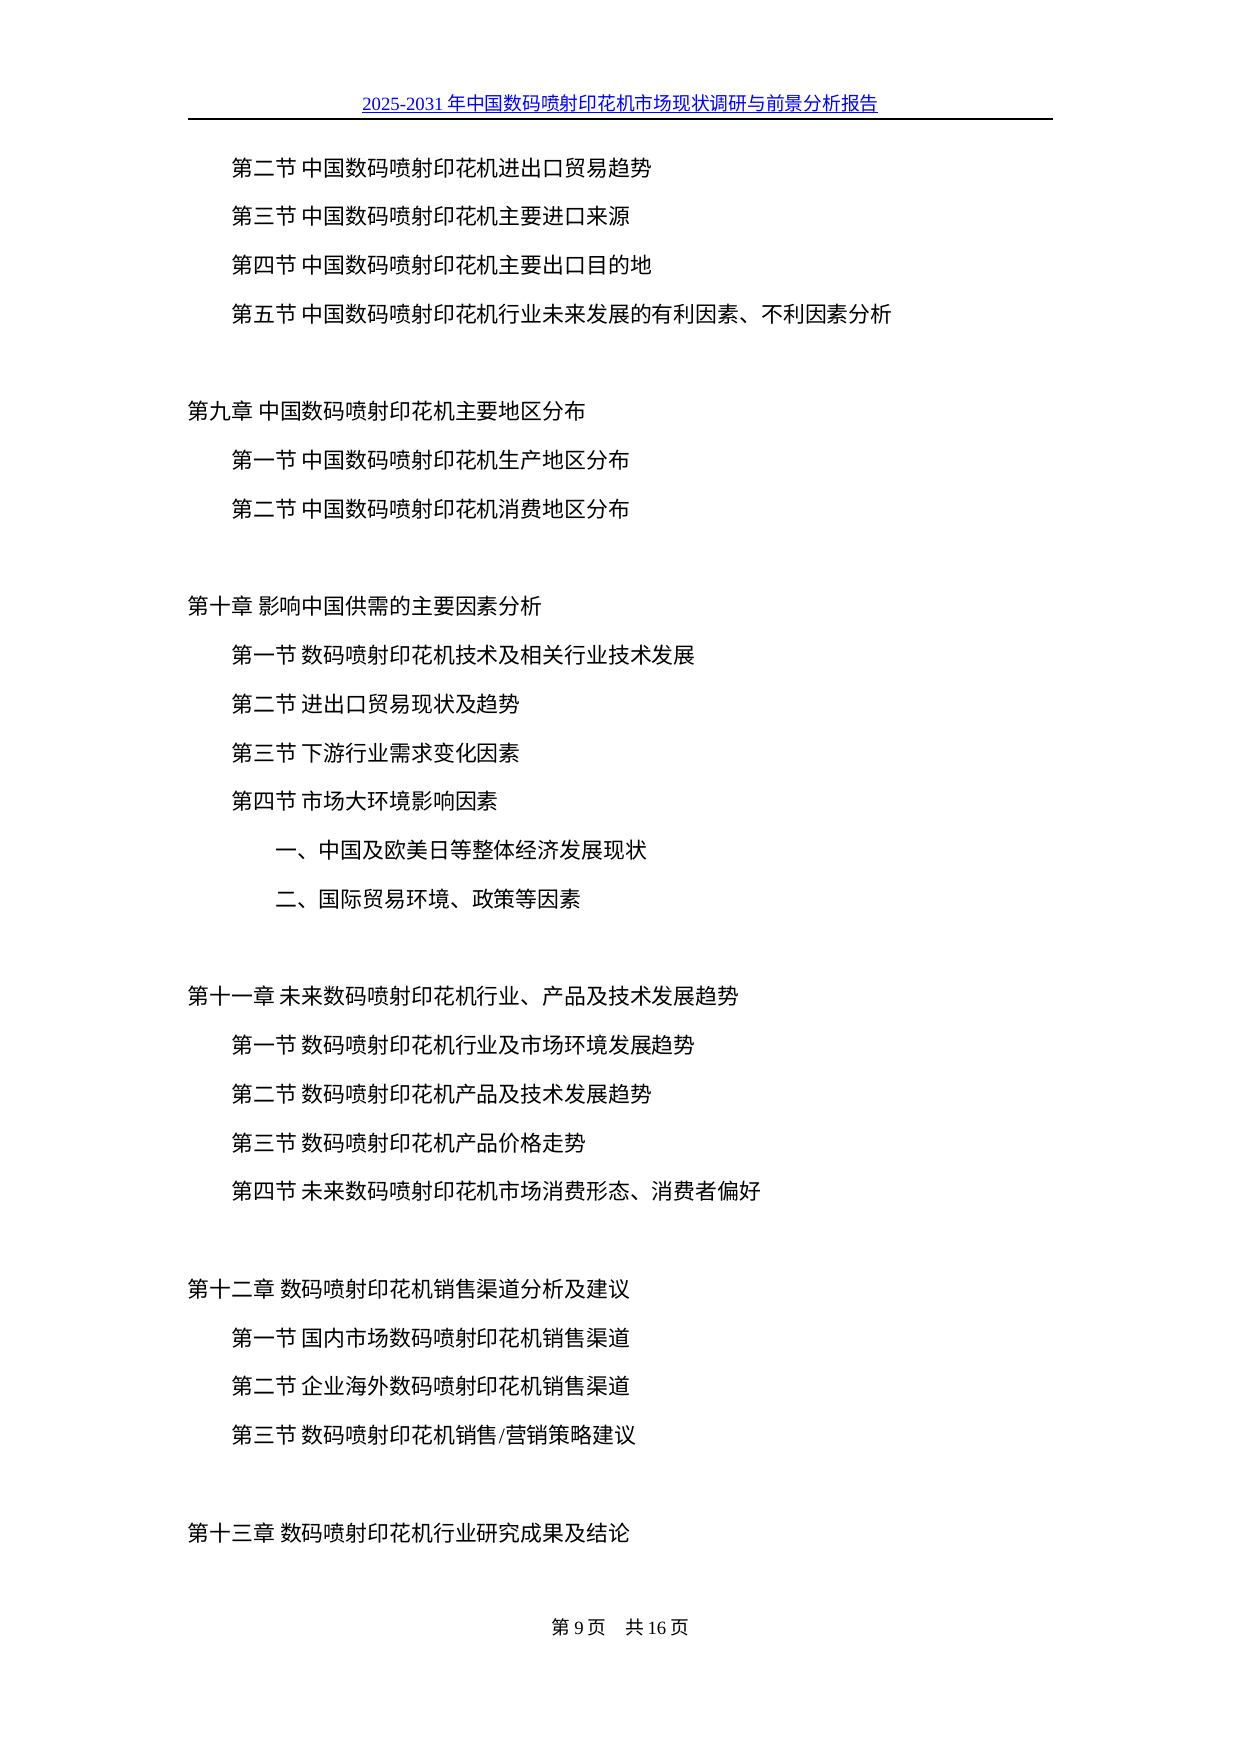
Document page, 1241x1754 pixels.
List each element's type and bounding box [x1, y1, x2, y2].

text [187, 150, 1053, 1548]
